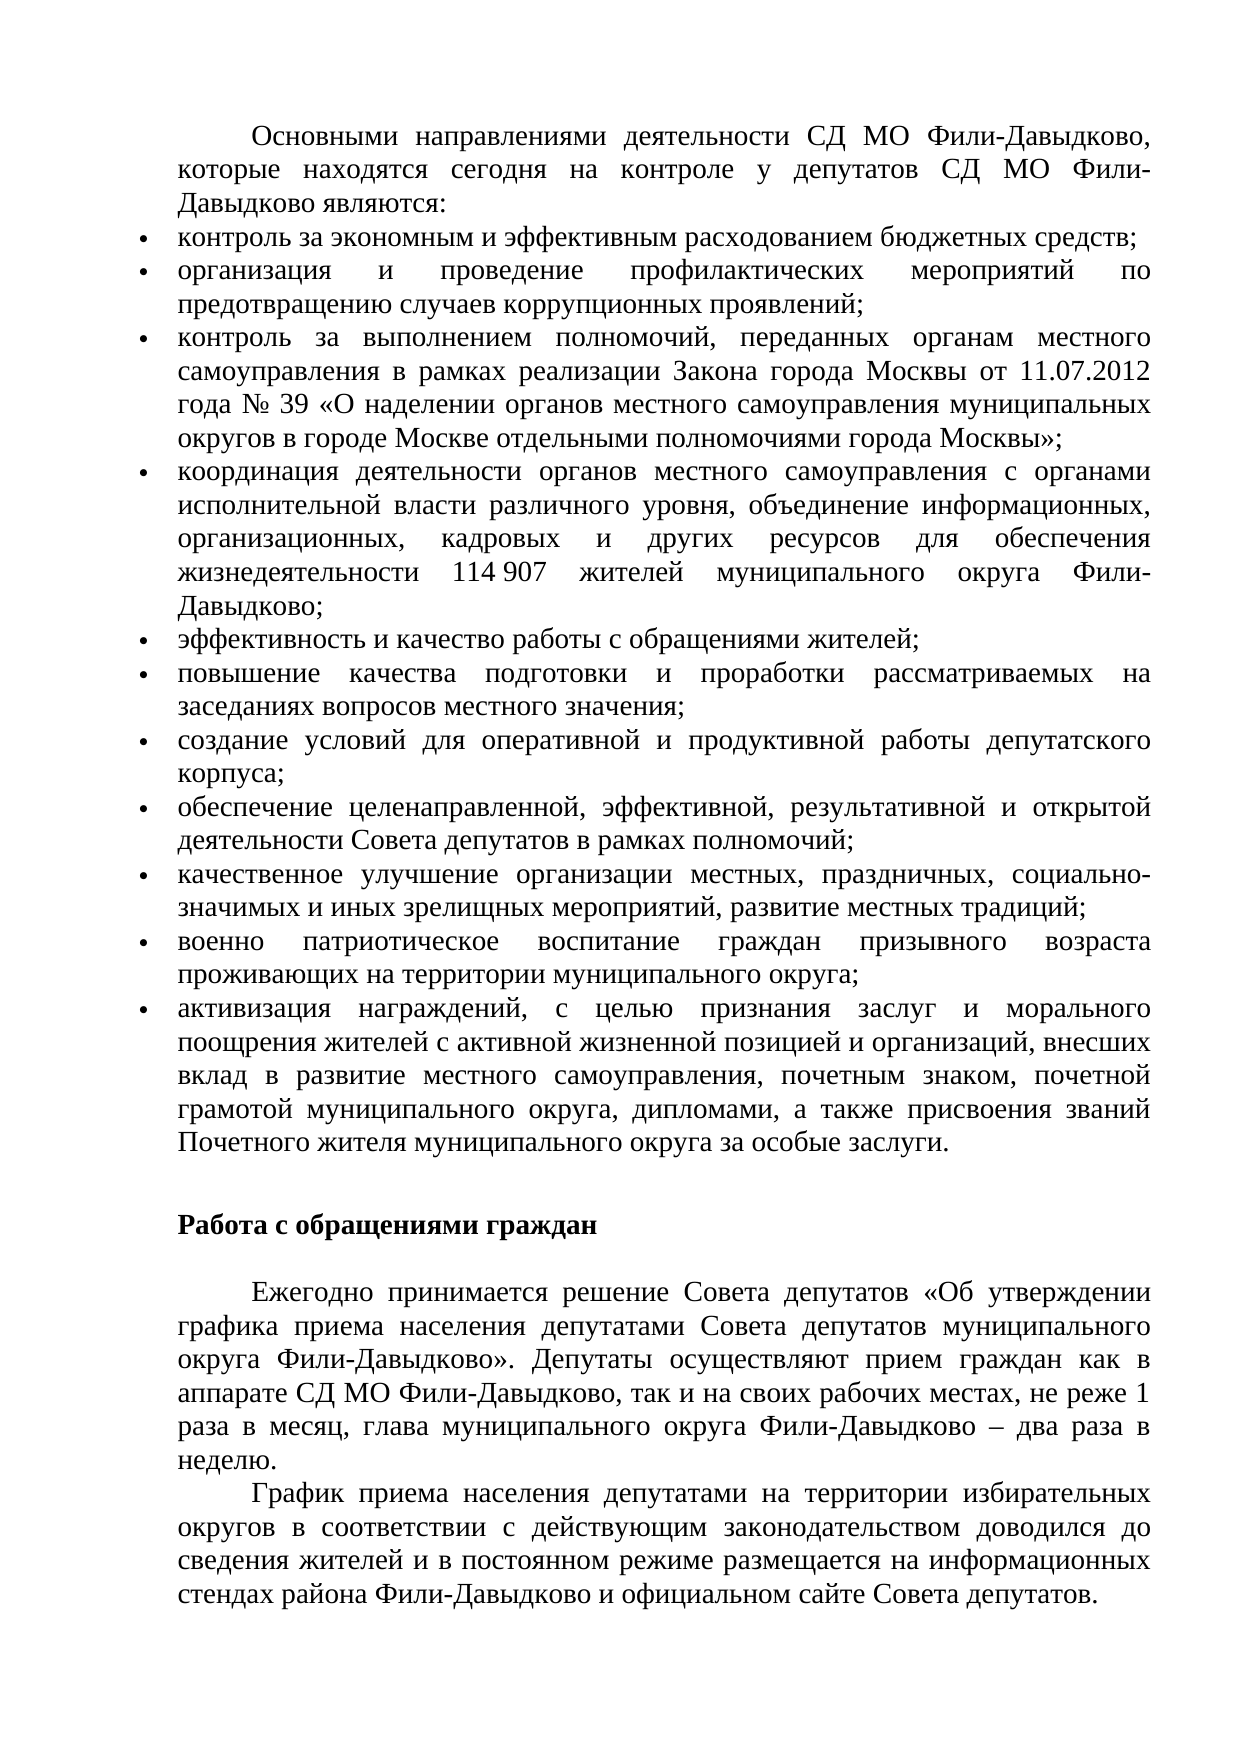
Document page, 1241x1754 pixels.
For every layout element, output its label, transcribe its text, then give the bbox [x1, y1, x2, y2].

list координация деятельности органов местного самоуправления с органами исполнительной власти различного уровня, объединение информационных, организационных, кадровых и других ресурсов для обеспечения жизнедеятельности 114 907 жителей муниципального округа Фили-Давыдково; [140, 453, 1152, 621]
list эффективность и качество работы с обращениями жителей; [140, 621, 1152, 655]
list создание условий для оперативной и продуктивной работы депутатского корпуса; [140, 722, 1152, 789]
list обеспечение целенаправленной, эффективной, результативной и открытой деятельности Совета депутатов в рамках полномочий; [140, 789, 1152, 856]
list военно патриотическое воспитание граждан призывного возраста проживающих на территории муниципального округа; [140, 923, 1152, 990]
text График приема населения депутатами на территории избирательных округов в соответствии с действующим законодательством доводился до сведения жителей и в постоянном режиме размещается на информационных стендах района Фили-Давыдково и официальном сайте Совета депутатов. [177, 1475, 1152, 1609]
list активизация награждений, с целью признания заслуг и морального поощрения жителей с активной жизненной позицией и организаций, внесших вклад в развитие местного самоуправления, почетным знаком, почетной грамотой муниципального округа, дипломами, а также присвоения званий Почетного жителя муниципального округа за особые заслуги. [140, 990, 1152, 1158]
list контроль за экономным и эффективным расходованием бюджетных средств; [140, 219, 1152, 252]
list качественное улучшение организации местных, праздничных, социально-значимых и иных зрелищных мероприятий, развитие местных традиций; [140, 856, 1152, 923]
list контроль за выполнением полномочий, переданных органам местного самоуправления в рамках реализации Закона города Москвы от 11.07.2012 года № 39 «О наделении органов местного самоуправления муниципальных округов в городе Москве отдельными полномочиями города Москвы»; [140, 319, 1152, 453]
list организация и проведение профилактических мероприятий по предотвращению случаев коррупционных проявлений; [140, 252, 1152, 319]
text Работа с обращениями граждан [177, 1207, 1152, 1241]
text Основными направлениями деятельности СД МО Фили-Давыдково, которые находятся сегодня на контроле у депутатов СД МО Фили-Давыдково являются: [177, 118, 1152, 219]
text Ежегодно принимается решение Совета депутатов «Об утверждении графика приема населения депутатами Совета депутатов муниципального округа Фили-Давыдково». Депутаты осуществляют прием граждан как в аппарате СД МО Фили-Давыдково, так и на своих рабочих местах, не реже 1 раза в месяц, глава муниципального округа Фили-Давыдково – два раза в неделю. [177, 1274, 1152, 1475]
list повышение качества подготовки и проработки рассматриваемых на заседаниях вопросов местного значения; [140, 655, 1152, 722]
